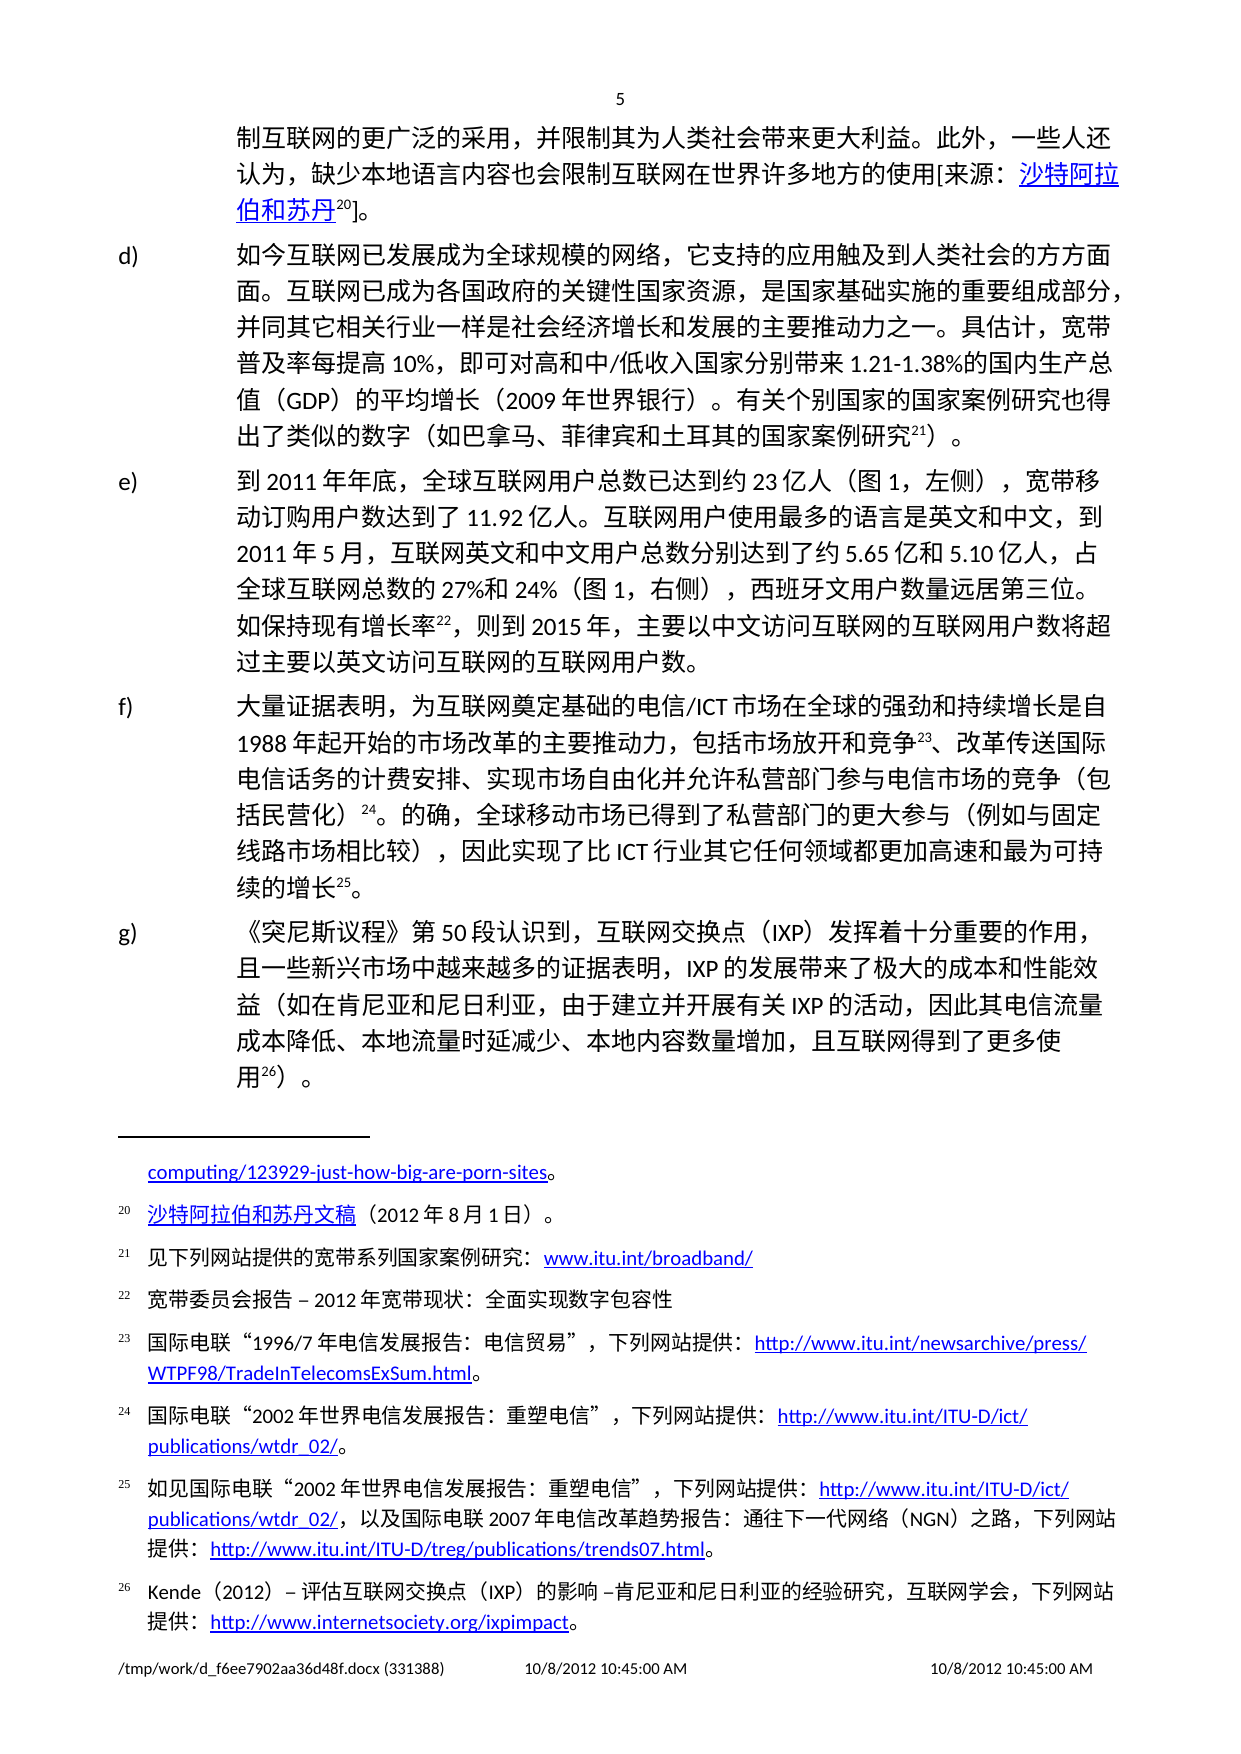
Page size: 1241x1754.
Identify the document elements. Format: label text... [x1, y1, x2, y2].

text c) 可通过多种定量和定性衡量指标衡量互联网的成功。可衡量互联网规模和增长的定量指标包括基础设施部署的增长（如，国际互联网带宽、部署的光缆长度、互联网服务器数量）、内容（网站数量、传送或存储数据的数据量）和信息通信技术的采用（如互联网订购用户数量、固定和无线宽带服务订购用户数量、互联网用户数量），以及通过互联网开展的繁复多样的活动（如互联网已融入现有业务或公民服务进程的程度）。定性衡量指标包括衡量互联网在变革或发明新的业务和公民服务进程方面所取得的成功和产生的影响。与互联网成长如影相随（且由于其成长）的是互联网变成了传播垃圾信息、在线儿童色情和其他虐待儿童信息、身份盗窃和网络犯罪, 的工具。毫无疑问，安全性的缺失可能会限制互联网的更广泛的采用，并限制其为人类社会带来更大利益。此外，一些人还认为，缺少本地语言内容也会限制互联网在世界许多地方的使用[来源：沙特阿拉伯和苏丹]。 [118, 118, 1122, 227]
text e) 到2011年年底，全球互联网用户总数已达到约23亿人（图1，左侧），宽带移动订购用户数达到了11.92亿人。互联网用户使用最多的语言是英文和中文，到2011年5月，互联网英文和中文用户总数分别达到了约5.65亿和5.10亿人，占全球互联网总数的27%和24%（图1，右侧），西班牙文用户数量远居第三位。如保持现有增长率，则到2015年，主要以中文访问互联网的互联网用户数将超过主要以英文访问互联网的互联网用户数。 [118, 461, 1122, 678]
text d) 如今互联网已发展成为全球规模的网络，它支持的应用触及到人类社会的方方面面。互联网已成为各国政府的关键性国家资源，是国家基础实施的重要组成部分，并同其它相关行业一样是社会经济增长和发展的主要推动力之一。具估计，宽带普及率每提高10%，即可对高和中/低收入国家分别带来1.21-1.38%的国内生产总值（GDP）的平均增长（2009年世界银行）。有关个别国家的国家案例研究也得出了类似的数字（如巴拿马、菲律宾和土耳其的国家案例研究）。 [118, 235, 1122, 453]
text f) 大量证据表明，为互联网奠定基础的电信/ICT市场在全球的强劲和持续增长是自1988年起开始的市场改革的主要推动力，包括市场放开和竞争、改革传送国际电信话务的计费安排、实现市场自由化并允许私营部门参与电信市场的竞争（包括民营化）。的确，全球移动市场已得到了私营部门的更大参与（例如与固定线路市场相比较），因此实现了比ICT行业其它任何领域都更加高速和最为可持续的增长。 [118, 687, 1122, 904]
text g) 《突尼斯议程》第50段认识到，互联网交换点（IXP）发挥着十分重要的作用，且一些新兴市场中越来越多的证据表明，IXP的发展带来了极大的成本和性能效益（如在肯尼亚和尼日利亚，由于建立并开展有关IXP的活动，因此其电信流量成本降低、本地流量时延减少、本地内容数量增加，且互联网得到了更多使用）。 [118, 913, 1122, 1094]
